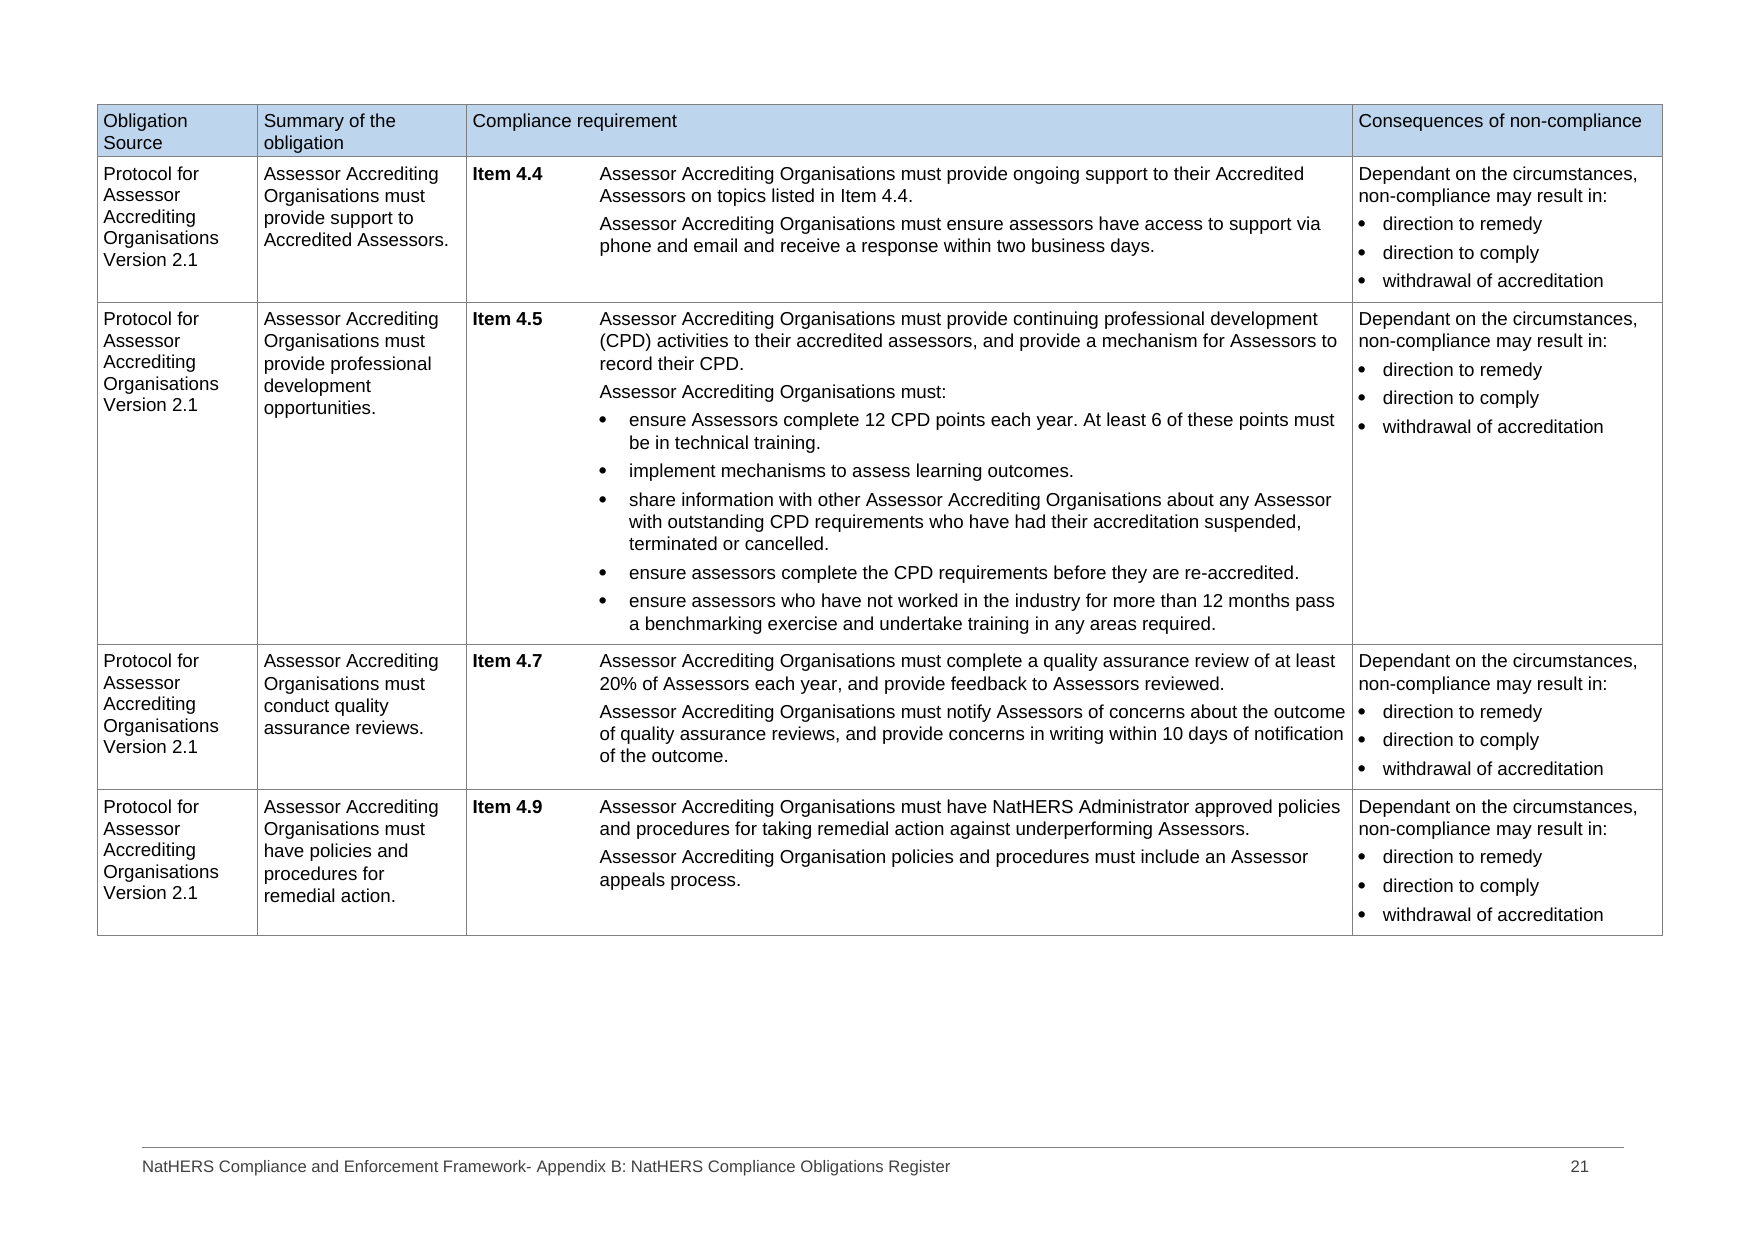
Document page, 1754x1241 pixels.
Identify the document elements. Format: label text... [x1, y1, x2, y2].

table_cell Assessor Accrediting Organisations must complete a quality assurance review of at least 20% of Assessors each year, and provide feedback to Assessors reviewed. Assessor Accrediting Organisations must notify Assessors of concerns about the outcome of quality assurance reviews, and provide concerns in writing within 10 days of notification of the outcome. [599, 645, 1352, 789]
table_cell Item 4.5 [467, 303, 599, 644]
table_header Obligation Source [98, 105, 257, 156]
table_cell Assessor Accrediting Organisations must provide ongoing support to their Accredited Assessors on topics listed in Item 4.4. Assessor Accrediting Organisations must ensure assessors have access to support via phone and email and receive a response within two business days. [599, 157, 1352, 302]
table_header Consequences of non-compliance [1353, 105, 1662, 156]
table_cell Dependant on the circumstances, non-compliance may result in: direction to remedy direction to comply withdrawal of accreditation [1353, 645, 1662, 789]
table_cell Item 4.7 [467, 645, 599, 789]
table_cell Assessor Accrediting Organisations must have NatHERS Administrator approved policies and procedures for taking remedial action against underperforming Assessors. Assessor Accrediting Organisation policies and procedures must include an Assessor appeals process. [599, 790, 1352, 935]
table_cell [98, 157, 257, 302]
table_cell Dependant on the circumstances, non-compliance may result in: direction to remedy direction to comply withdrawal of accreditation [1353, 790, 1662, 935]
table_cell Dependant on the circumstances, non-compliance may result in: direction to remedy direction to comply withdrawal of accreditation [1353, 303, 1662, 644]
table_header Compliance requirement [467, 105, 1352, 156]
table_cell Protocol for Assessor Accrediting Organisations Version 2.1 [98, 303, 257, 644]
table_cell Assessor Accrediting Organisations must conduct quality assurance reviews. [258, 645, 466, 789]
table_cell Assessor Accrediting Organisations must provide support to Accredited Assessors. [258, 157, 466, 302]
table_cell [1353, 157, 1662, 302]
table_cell Assessor Accrediting Organisations must have policies and procedures for remedial action. [258, 790, 466, 935]
table_cell Item 4.9 [467, 790, 599, 935]
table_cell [98, 790, 257, 935]
table_cell Assessor Accrediting Organisations must provide continuing professional development (CPD) activities to their accredited assessors, and provide a mechanism for Assessors to record their CPD. Assessor Accrediting Organisations must: ensure Assessors complete 12 CPD points each year. At least 6 of these points must be in technical training. implement mechanisms to assess learning outcomes. share information with other Assessor Accrediting Organisations about any Assessor with outstanding CPD requirements who have had their accreditation suspended, terminated or cancelled. ensure assessors complete the CPD requirements before they are re-accredited. ensure assessors who have not worked in the industry for more than 12 months pass a benchmarking exercise and undertake training in any areas required. [599, 303, 1352, 644]
table_header Summary of the obligation [258, 105, 466, 156]
table_cell Item 4.4 [467, 157, 599, 302]
table_cell Assessor Accrediting Organisations must provide professional development opportunities. [258, 303, 466, 644]
table_cell Protocol for Assessor Accrediting Organisations Version 2.1 [98, 645, 257, 789]
